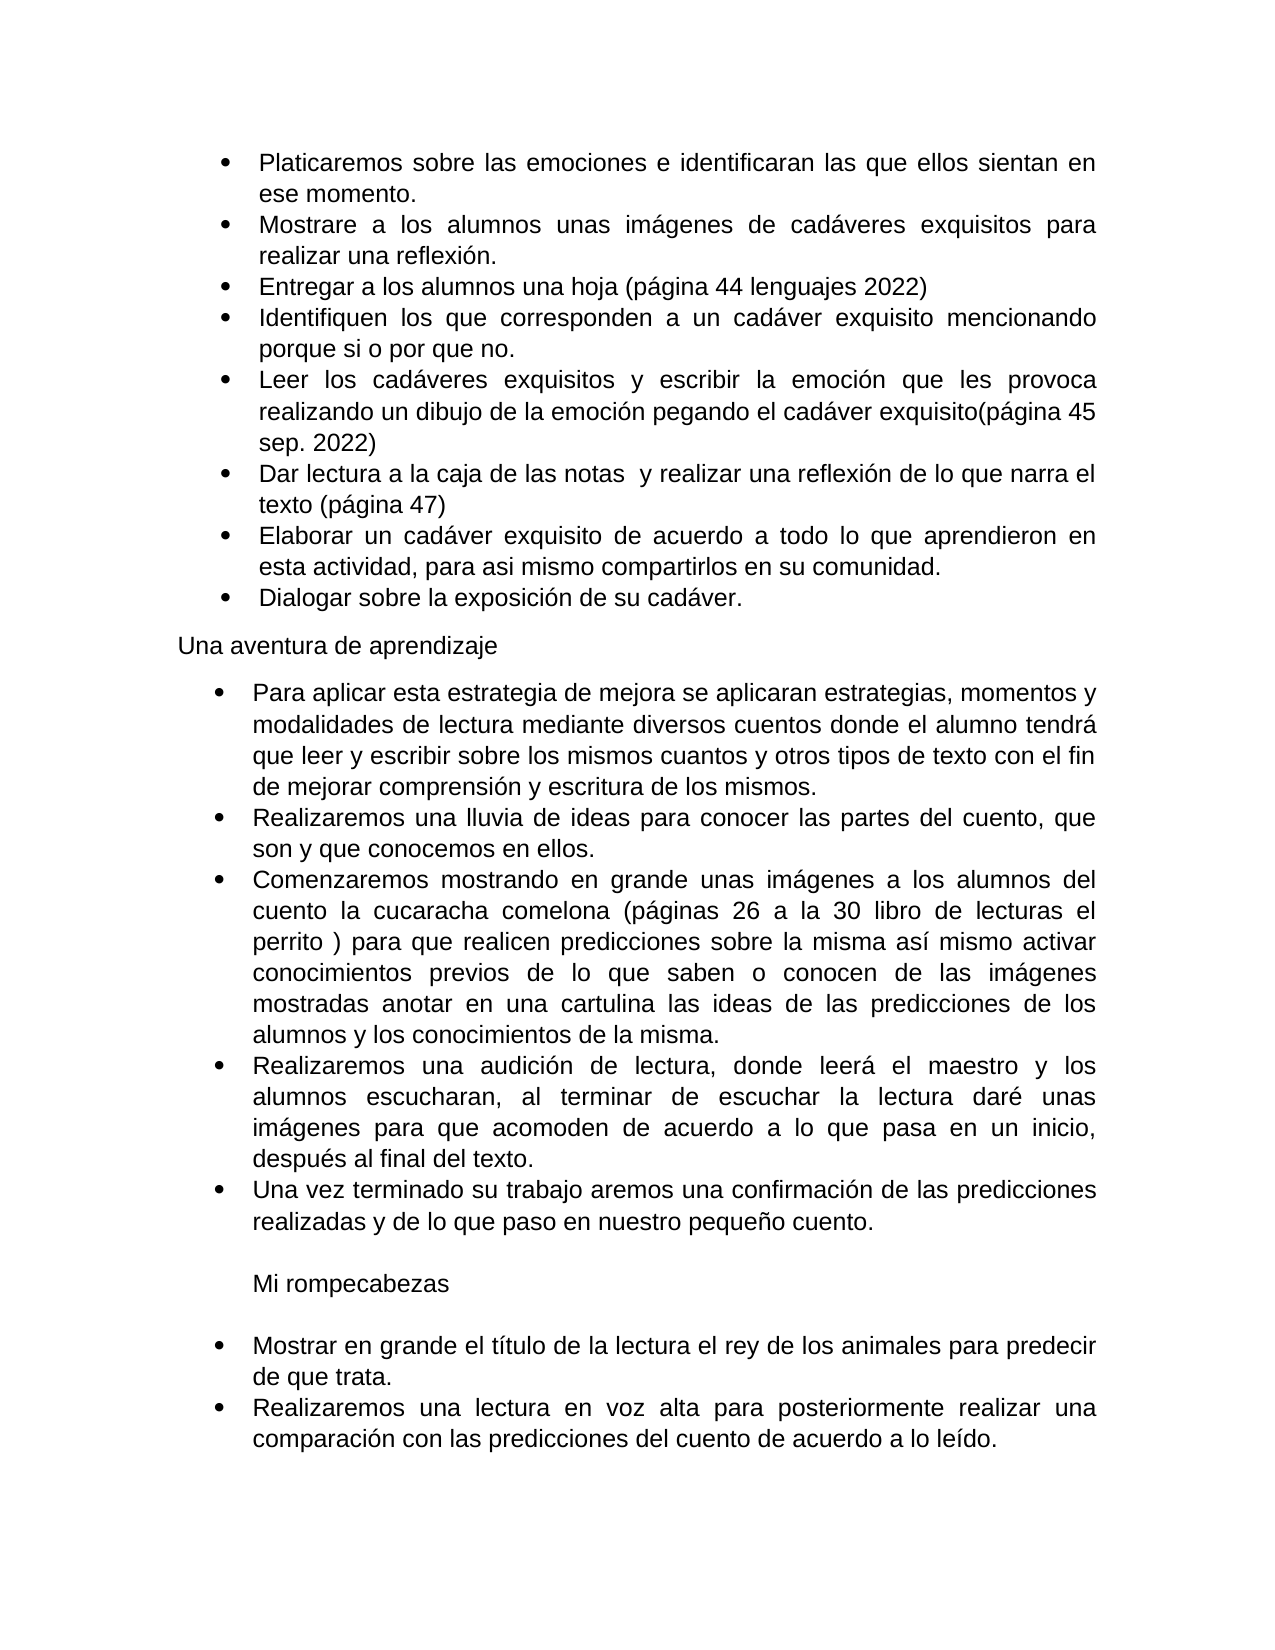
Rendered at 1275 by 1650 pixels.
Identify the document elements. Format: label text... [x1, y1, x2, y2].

list Dar lectura a la caja de las notas y realizar una reflexión de lo que narra el texto (página 47) [221, 458, 1098, 518]
list Elaborar un cadáver exquisito de acuerdo a todo lo que aprendieron en esta actividad, para asi mismo compartirlos en su comunidad. [221, 521, 1098, 581]
list Mostrare a los alumnos unas imágenes de cadáveres exquisitos para realizar una reflexión. [221, 210, 1098, 270]
list Identifiquen los que corresponden a un cadáver exquisito mencionando porque si o por que no. [221, 303, 1098, 363]
list Comenzaremos mostrando en grande unas imágenes a los alumnos del cuento la cucaracha comelona (páginas 26 a la 30 libro de lecturas el perrito ) para que realicen predicciones sobre la misma así mismo activar conocimientos previos de lo que saben o conocen de las imágenes mostradas anotar en una cartulina las ideas de las predicciones de los alumnos y los conocimientos de la misma. [215, 865, 1098, 1049]
list Leer los cadáveres exquisitos y escribir la emoción que les provoca realizando un dibujo de la emoción pegando el cadáver exquisito(página 45 sep. 2022) [221, 365, 1098, 456]
list Realizaremos una lectura en voz alta para posteriormente realizar una comparación con las predicciones del cuento de acuerdo a lo leído. [215, 1393, 1098, 1453]
list Realizaremos una audición de lectura, donde leerá el maestro y los alumnos escucharan, al terminar de escuchar la lectura daré unas imágenes para que acomoden de acuerdo a lo que pasa en un inicio, después al final del texto. [215, 1051, 1098, 1173]
list Entregar a los alumnos una hoja (página 44 lenguajes 2022) [221, 272, 1098, 301]
list Platicaremos sobre las emociones e identificaran las que ellos sientan en ese momento. [221, 148, 1098, 207]
list Para aplicar esta estrategia de mejora se aplicaran estrategias, momentos y modalidades de lectura mediante diversos cuentos donde el alumno tendrá que leer y escribir sobre los mismos cuantos y otros tipos de texto con el fin de mejorar comprensión y escritura de los mismos. [215, 678, 1098, 800]
list Mostrar en grande el título de la lectura el rey de los animales para predecir de que trata. [215, 1331, 1098, 1391]
text Una aventura de aprendizaje [177, 631, 1098, 659]
list Realizaremos una lluvia de ideas para conocer las partes del cuento, que son y que conocemos en ellos. [215, 803, 1098, 863]
list Una vez terminado su trabajo aremos una confirmación de las predicciones realizadas y de lo que paso en nuestro pequeño cuento. [215, 1176, 1098, 1235]
list Mi rompecabezas [252, 1269, 1098, 1297]
list Dialogar sobre la exposición de su cadáver. [221, 583, 1098, 612]
